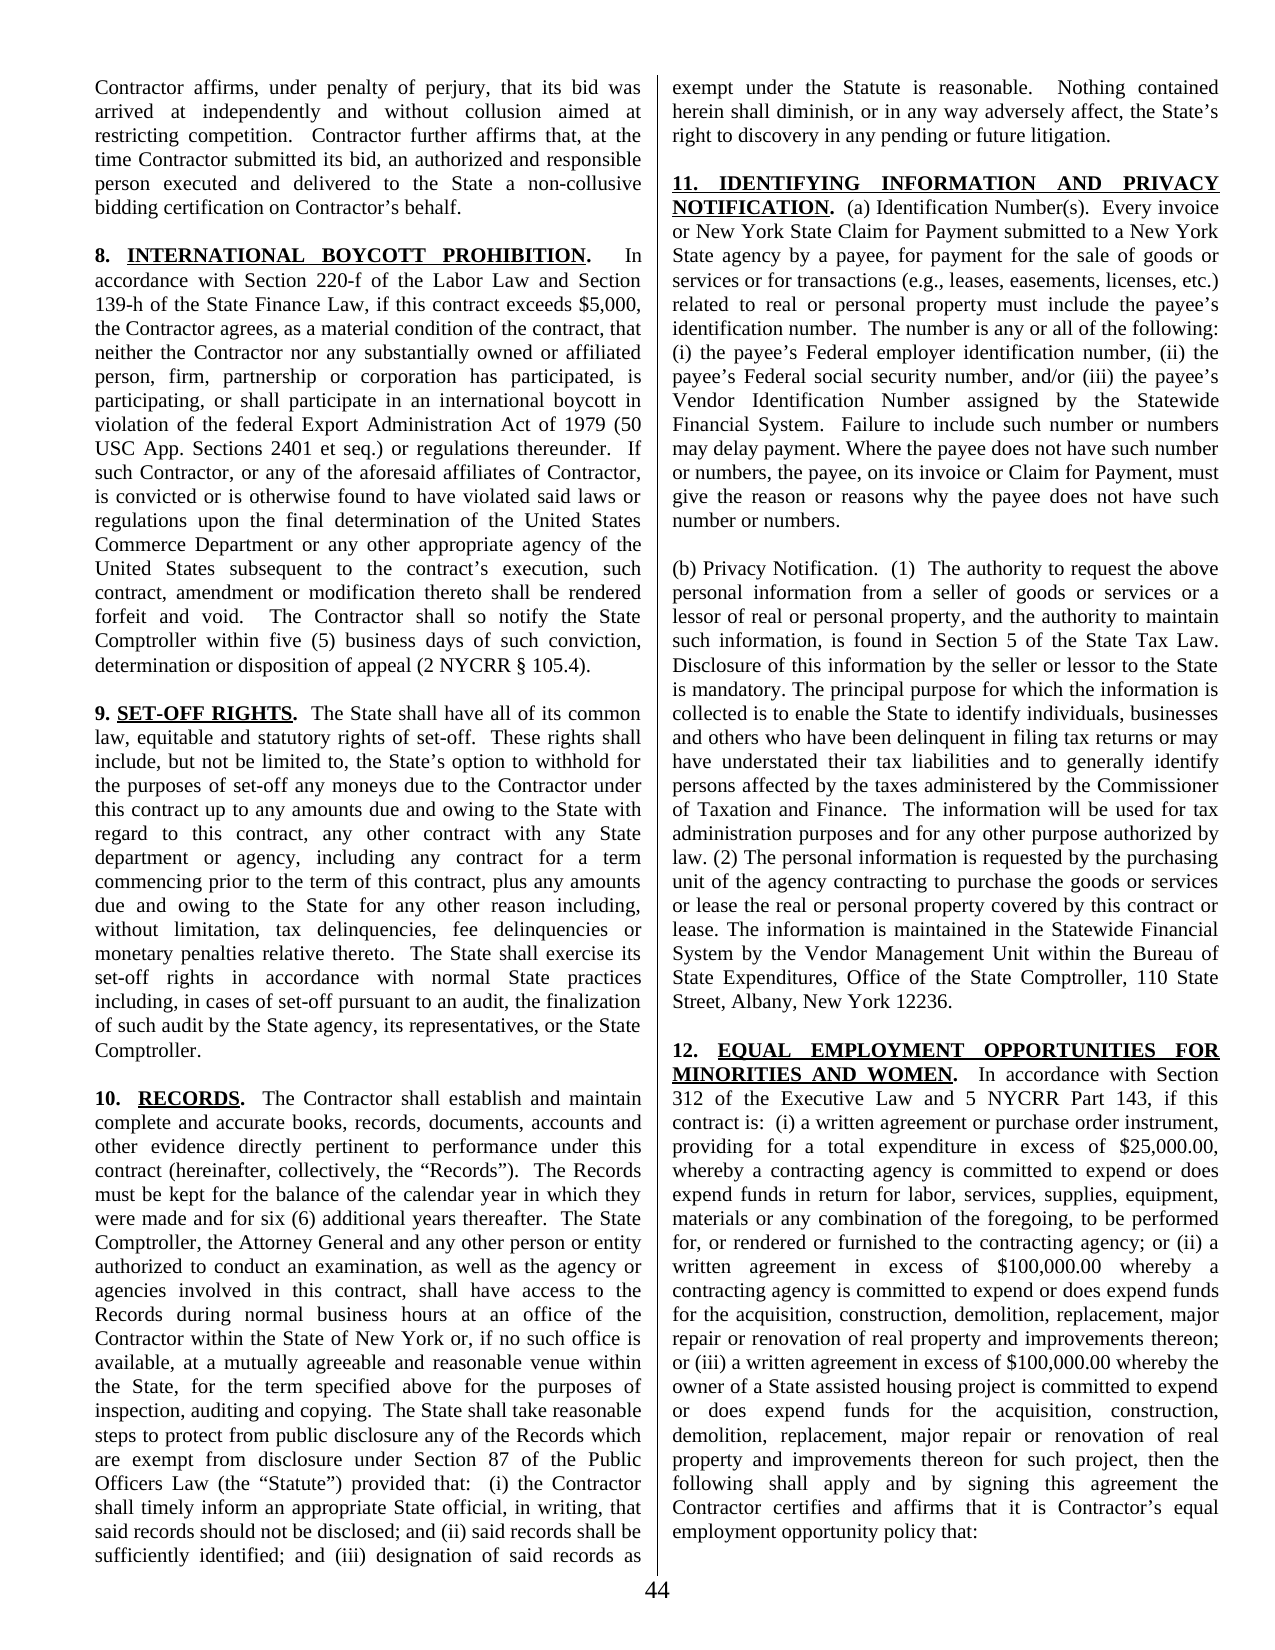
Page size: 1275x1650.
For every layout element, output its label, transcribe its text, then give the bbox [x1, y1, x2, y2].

text 10. RECORDS. The Contractor shall establish and maintain complete and accurate books, records, documents, accounts and other evidence directly pertinent to performance under this contract (hereinafter, collectively, the “Records”). The Records must be kept for the balance of the calendar year in which they were made and for six (6) additional years thereafter. The State Comptroller, the Attorney General and any other person or entity authorized to conduct an examination, as well as the agency or agencies involved in this contract, shall have access to the Records during normal business hours at an office of the Contractor within the State of New York or, if no such office is available, at a mutually agreeable and reasonable venue within the State, for the term specified above for the purposes of inspection, auditing and copying. The State shall take reasonable steps to protect from public disclosure any of the Records which are exempt from disclosure under Section 87 of the Public Officers Law (the “Statute”) provided that: (i) the Contractor shall timely inform an appropriate State official, in writing, that said records should not be disclosed; and (ii) said records shall be sufficiently identified; and (iii) designation of said records as exempt under the Statute is reasonable. Nothing contained herein shall diminish, or in any way adversely affect, the State’s right to discovery in any pending or future litigation. [94, 1086, 642, 1567]
text 11. IDENTIFYING INFORMATION AND PRIVACY NOTIFICATION. (a) Identification Number(s). Every invoice or New York State Claim for Payment submitted to a New York State agency by a payee, for payment for the sale of goods or services or for transactions (e.g., leases, easements, licenses, etc.) related to real or personal property must include the payee’s identification number. The number is any or all of the following: (i) the payee’s Federal employer identification number, (ii) the payee’s Federal social security number, and/or (iii) the payee’s Vendor Identification Number assigned by the Statewide Financial System. Failure to include such number or numbers may delay payment. Where the payee does not have such number or numbers, the payee, on its invoice or Claim for Payment, must give the reason or reasons why the payee does not have such number or numbers. [672, 193, 1219, 532]
text 12. EQUAL EMPLOYMENT OPPORTUNITIES FOR MINORITIES AND WOMEN. In accordance with Section 312 of the Executive Law and 5 NYCRR Part 143, if this contract is: (i) a written agreement or purchase order instrument, providing for a total expenditure in excess of $25,000.00, whereby a contracting agency is committed to expend or does expend funds in return for labor, services, supplies, equipment, materials or any combination of the foregoing, to be performed for, or rendered or furnished to the contracting agency; or (ii) a written agreement in excess of $100,000.00 whereby a contracting agency is committed to expend or does expend funds for the acquisition, construction, demolition, replacement, major repair or renovation of real property and improvements thereon; or (iii) a written agreement in excess of $100,000.00 whereby the owner of a State assisted housing project is committed to expend or does expend funds for the acquisition, construction, demolition, replacement, major repair or renovation of real property and improvements thereon for such project, then the following shall apply and by signing this agreement the Contractor certifies and affirms that it is Contractor’s equal employment opportunity policy that: [672, 1037, 1219, 1543]
text 8. INTERNATIONAL BOYCOTT PROHIBITION. In accordance with Section 220-f of the Labor Law and Section 139-h of the State Finance Law, if this contract exceeds $5,000, the Contractor agrees, as a material condition of the contract, that neither the Contractor nor any substantially owned or affiliated person, firm, partnership or corporation has participated, is participating, or shall participate in an international boycott in violation of the federal Export Administration Act of 1979 (50 USC App. Sections 2401 et seq.) or regulations thereunder. If such Contractor, or any of the aforesaid affiliates of Contractor, is convicted or is otherwise found to have violated said laws or regulations upon the final determination of the United States Commerce Department or any other appropriate agency of the United States subsequent to the contract’s execution, such contract, amendment or modification thereto shall be rendered forfeit and void. The Contractor shall so notify the State Comptroller within five (5) business days of such conviction, determination or disposition of appeal (2 NYCRR § 105.4). [94, 243, 642, 677]
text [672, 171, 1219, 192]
text 9. SET-OFF RIGHTS. The State shall have all of its common law, equitable and statutory rights of set-off. These rights shall include, but not be limited to, the State’s option to withhold for the purposes of set-off any moneys due to the Contractor under this contract up to any amounts due and owing to the State with regard to this contract, any other contract with any State department or agency, including any contract for a term commencing prior to the term of this contract, plus any amounts due and owing to the State for any other reason including, without limitation, tax delinquencies, fee delinquencies or monetary penalties relative thereto. The State shall exercise its set-off rights in accordance with normal State practices including, in cases of set-off pursuant to an audit, the finalization of such audit by the State agency, its representatives, or the State Comptroller. [94, 701, 642, 1062]
text (b) Privacy Notification. (1) The authority to request the above personal information from a seller of goods or services or a lessor of real or personal property, and the authority to maintain such information, is found in Section 5 of the State Tax Law. Disclosure of this information by the seller or lessor to the State is mandatory. The principal purpose for which the information is collected is to enable the State to identify individuals, businesses and others who have been delinquent in filing tax returns or may have understated their tax liabilities and to generally identify persons affected by the taxes administered by the Commissioner of Taxation and Finance. The information will be used for tax administration purposes and for any other purpose authorized by law. (2) The personal information is requested by the purchasing unit of the agency contracting to purchase the goods or services or lease the real or personal property covered by this contract or lease. The information is maintained in the Statewide Financial System by the Vendor Management Unit within the Bureau of State Expenditures, Office of the State Comptroller, 110 State Street, Albany, New York 12236. [672, 556, 1219, 1013]
